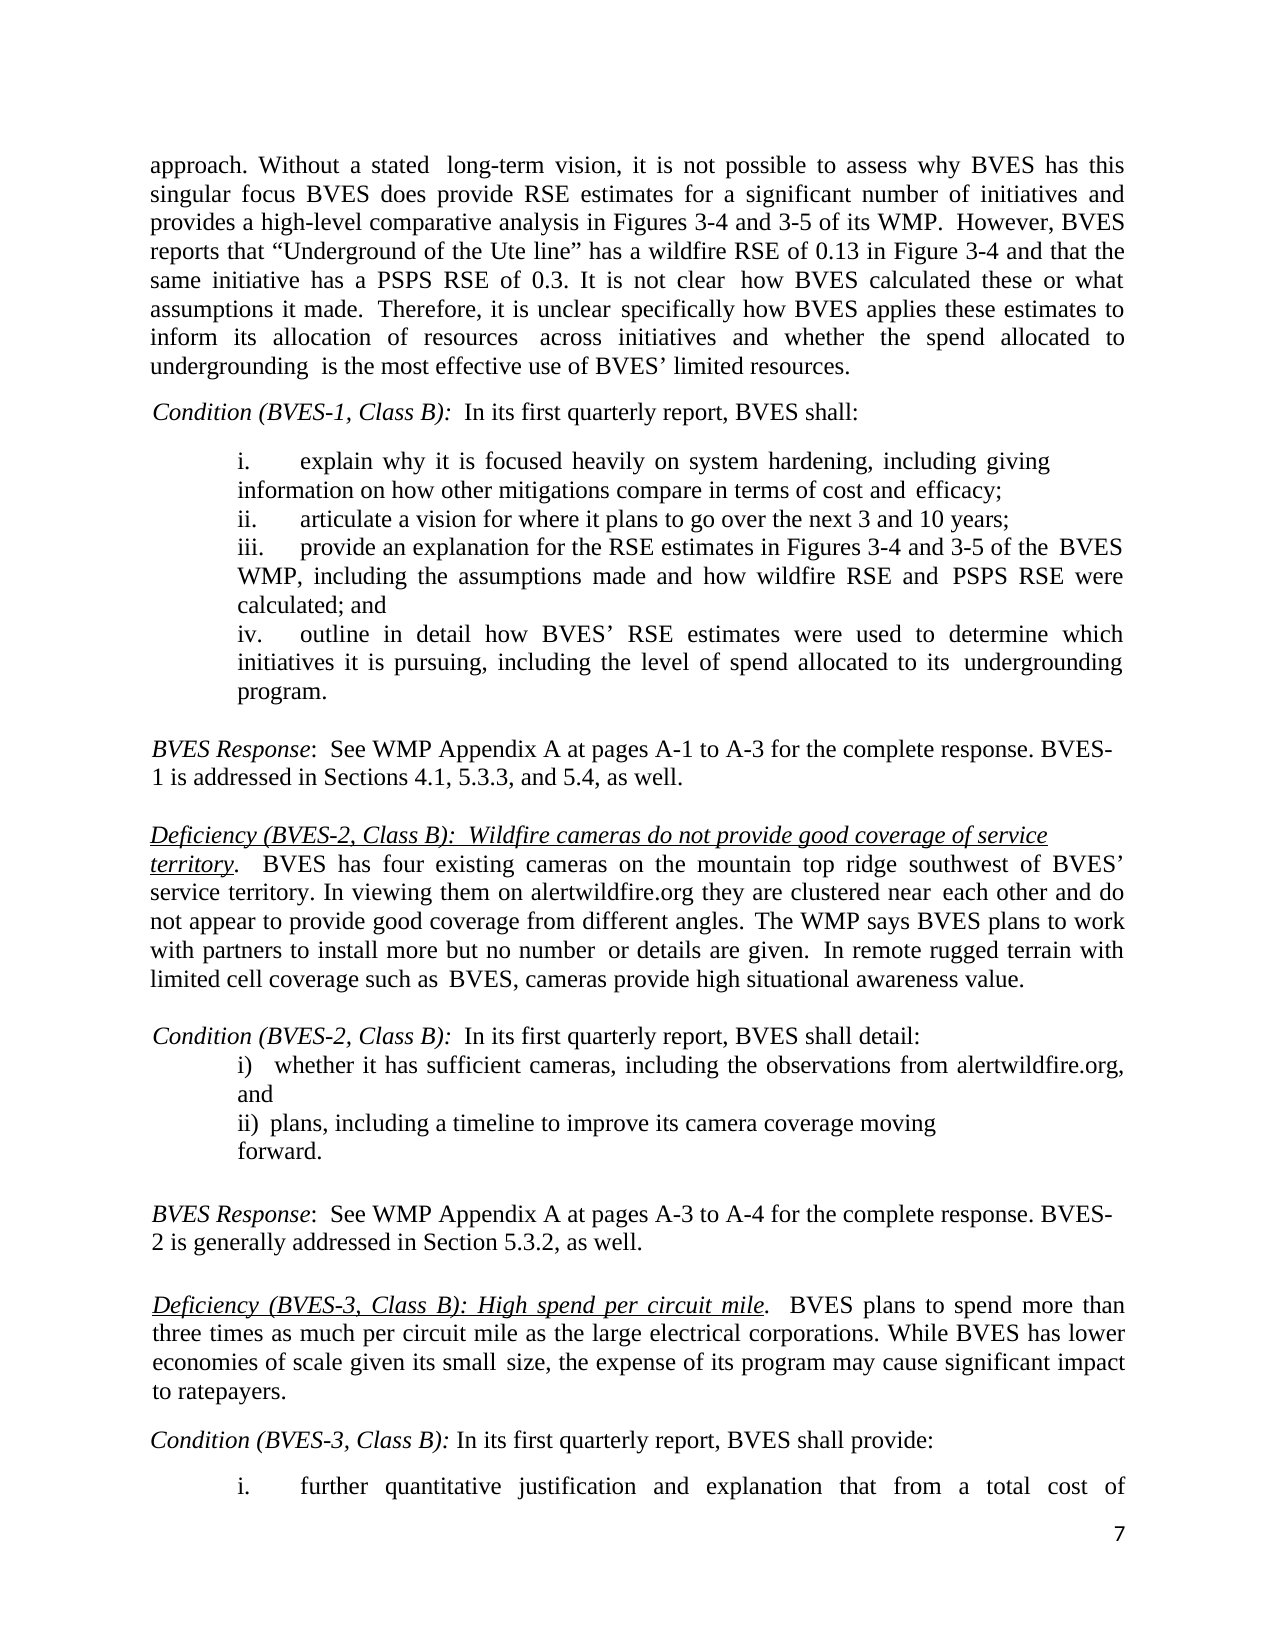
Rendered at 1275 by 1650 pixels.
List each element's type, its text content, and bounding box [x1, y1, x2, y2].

list articulate a vision for where it plans to go over the next 3 and 10 years; [237, 504, 1123, 532]
text Deficiency (BVES-3, Class B): High spend per circuit mile. BVES plans to spend more than three times as much per circuit mile as the large electrical corporations. While BVES has lower economies of scale given its small size, the expense of its program may cause significant impact to ratepayers. [152, 1290, 1125, 1405]
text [150, 150, 1125, 380]
text i) whether it has sufficient cameras, including the observations from alertwildfire.org, and [237, 1050, 1125, 1108]
text territory. BVES has four existing cameras on the mountain top ridge southwest of BVES’ service territory. In viewing them on alertwildfire.org they are clustered near each other and do not appear to provide good coverage from different angles. The WMP says BVES plans to work with partners to install more but no number or details are given. In remote rugged terrain with limited cell coverage such as BVES, cameras provide high situational awareness value. [150, 849, 1125, 992]
text ii) plans, including a timeline to improve its camera coverage moving [237, 1108, 1125, 1136]
text Condition (BVES-1, Class B): In its first quarterly report, BVES shall: [152, 397, 1125, 425]
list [237, 1471, 1125, 1500]
text BVES Response: See WMP Appendix A at pages A-1 to A-3 for the complete response. BVES-1 is addressed in Sections 4.1, 5.3.3, and 5.4, as well. [151, 734, 1123, 791]
text Condition (BVES-2, Class B): In its first quarterly report, BVES shall detail: [152, 1021, 1120, 1050]
text forward. [237, 1136, 1125, 1165]
text Deficiency (BVES-2, Class B): Wildfire cameras do not provide good coverage of service [150, 820, 1125, 849]
text BVES Response: See WMP Appendix A at pages A-3 to A-4 for the complete response. BVES-2 is generally addressed in Section 5.3.2, as well. [151, 1199, 1123, 1256]
text Condition (BVES-3, Class B): In its first quarterly report, BVES shall provide: [150, 1426, 1125, 1454]
list outline in detail how BVES’ RSE estimates were used to determine which initiatives it is pursuing, including the level of spend allocated to its undergrounding program. [237, 619, 1123, 705]
list explain why it is focused heavily on system hardening, including giving information on how other mitigations compare in terms of cost and efficacy; [237, 446, 1050, 504]
list provide an explanation for the RSE estimates in Figures 3-4 and 3-5 of the BVES WMP, including the assumptions made and how wildfire RSE and PSPS RSE were calculated; and [237, 532, 1123, 619]
